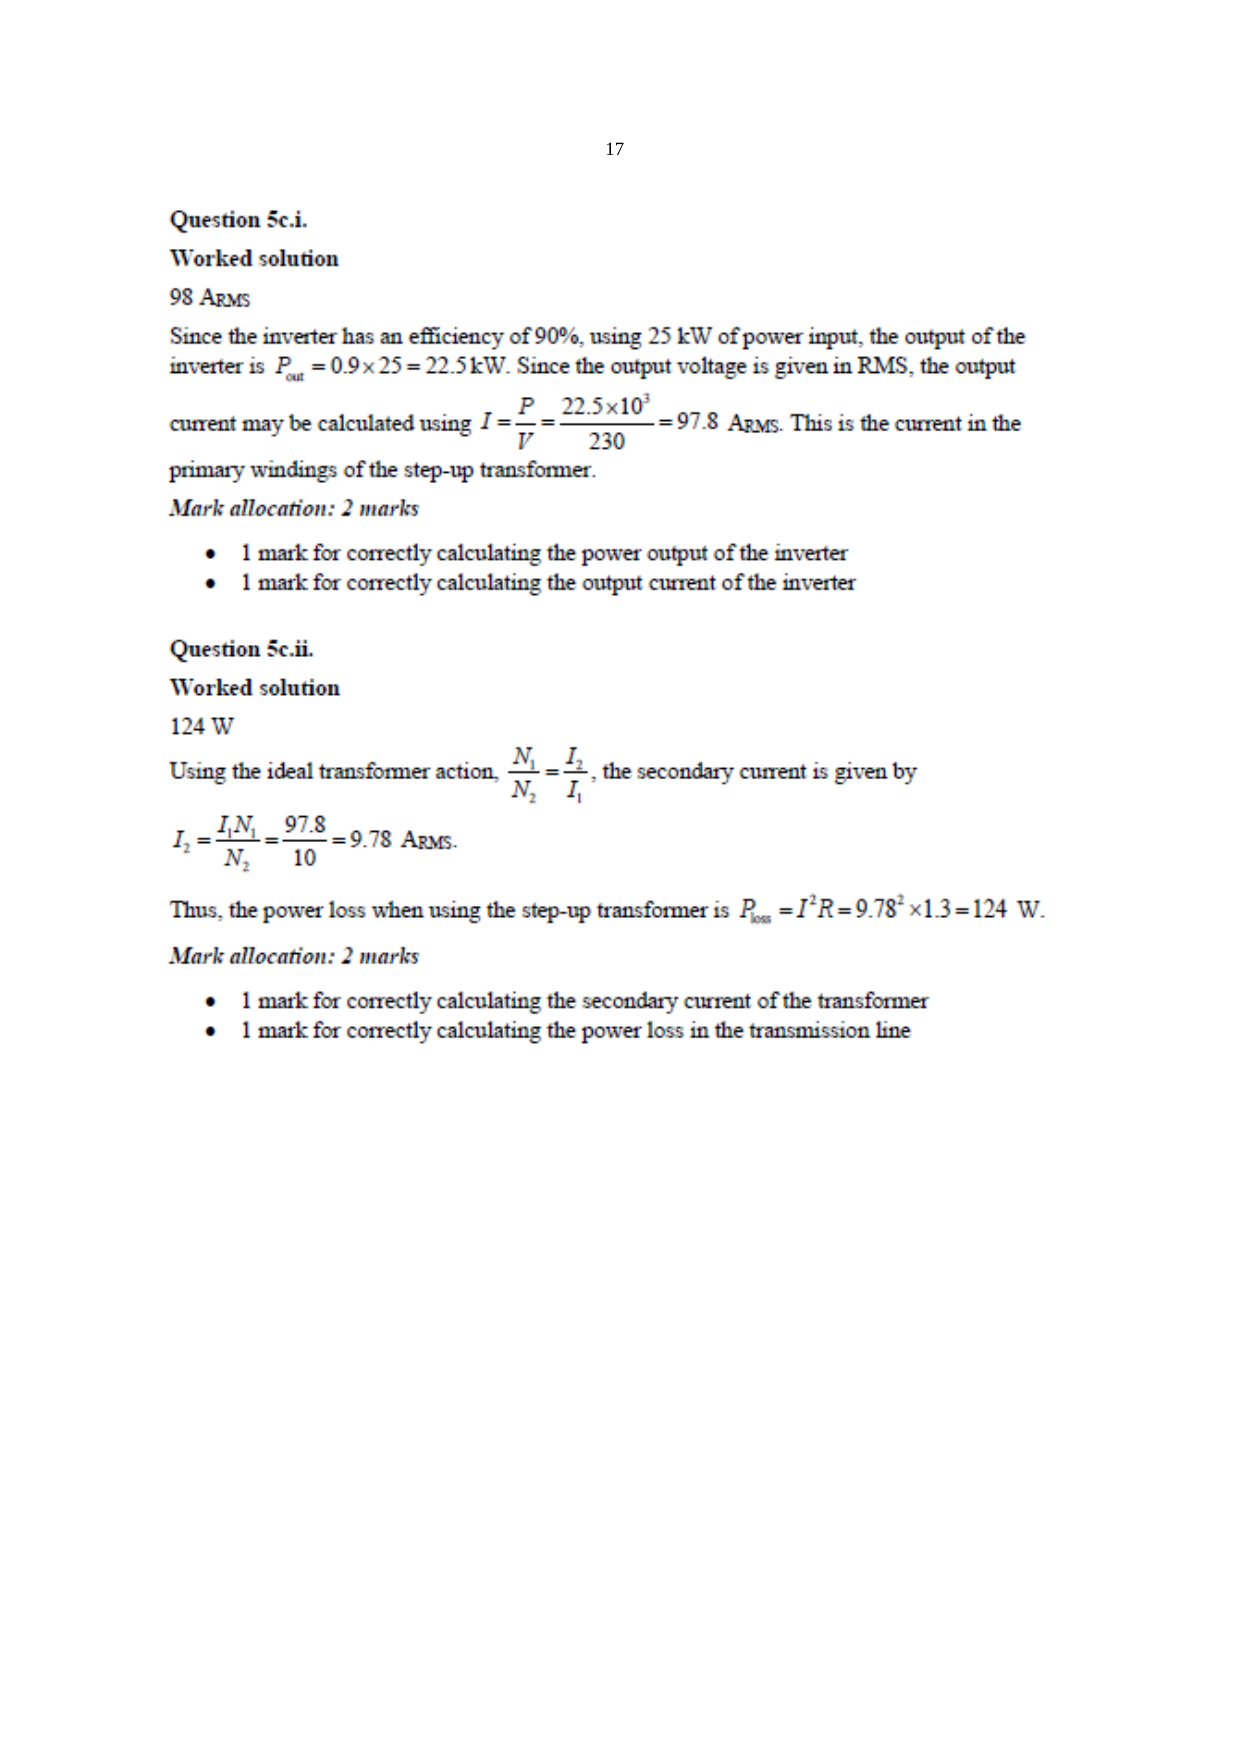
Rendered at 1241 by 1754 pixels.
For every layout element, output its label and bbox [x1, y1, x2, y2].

picture [159, 198, 1069, 1651]
